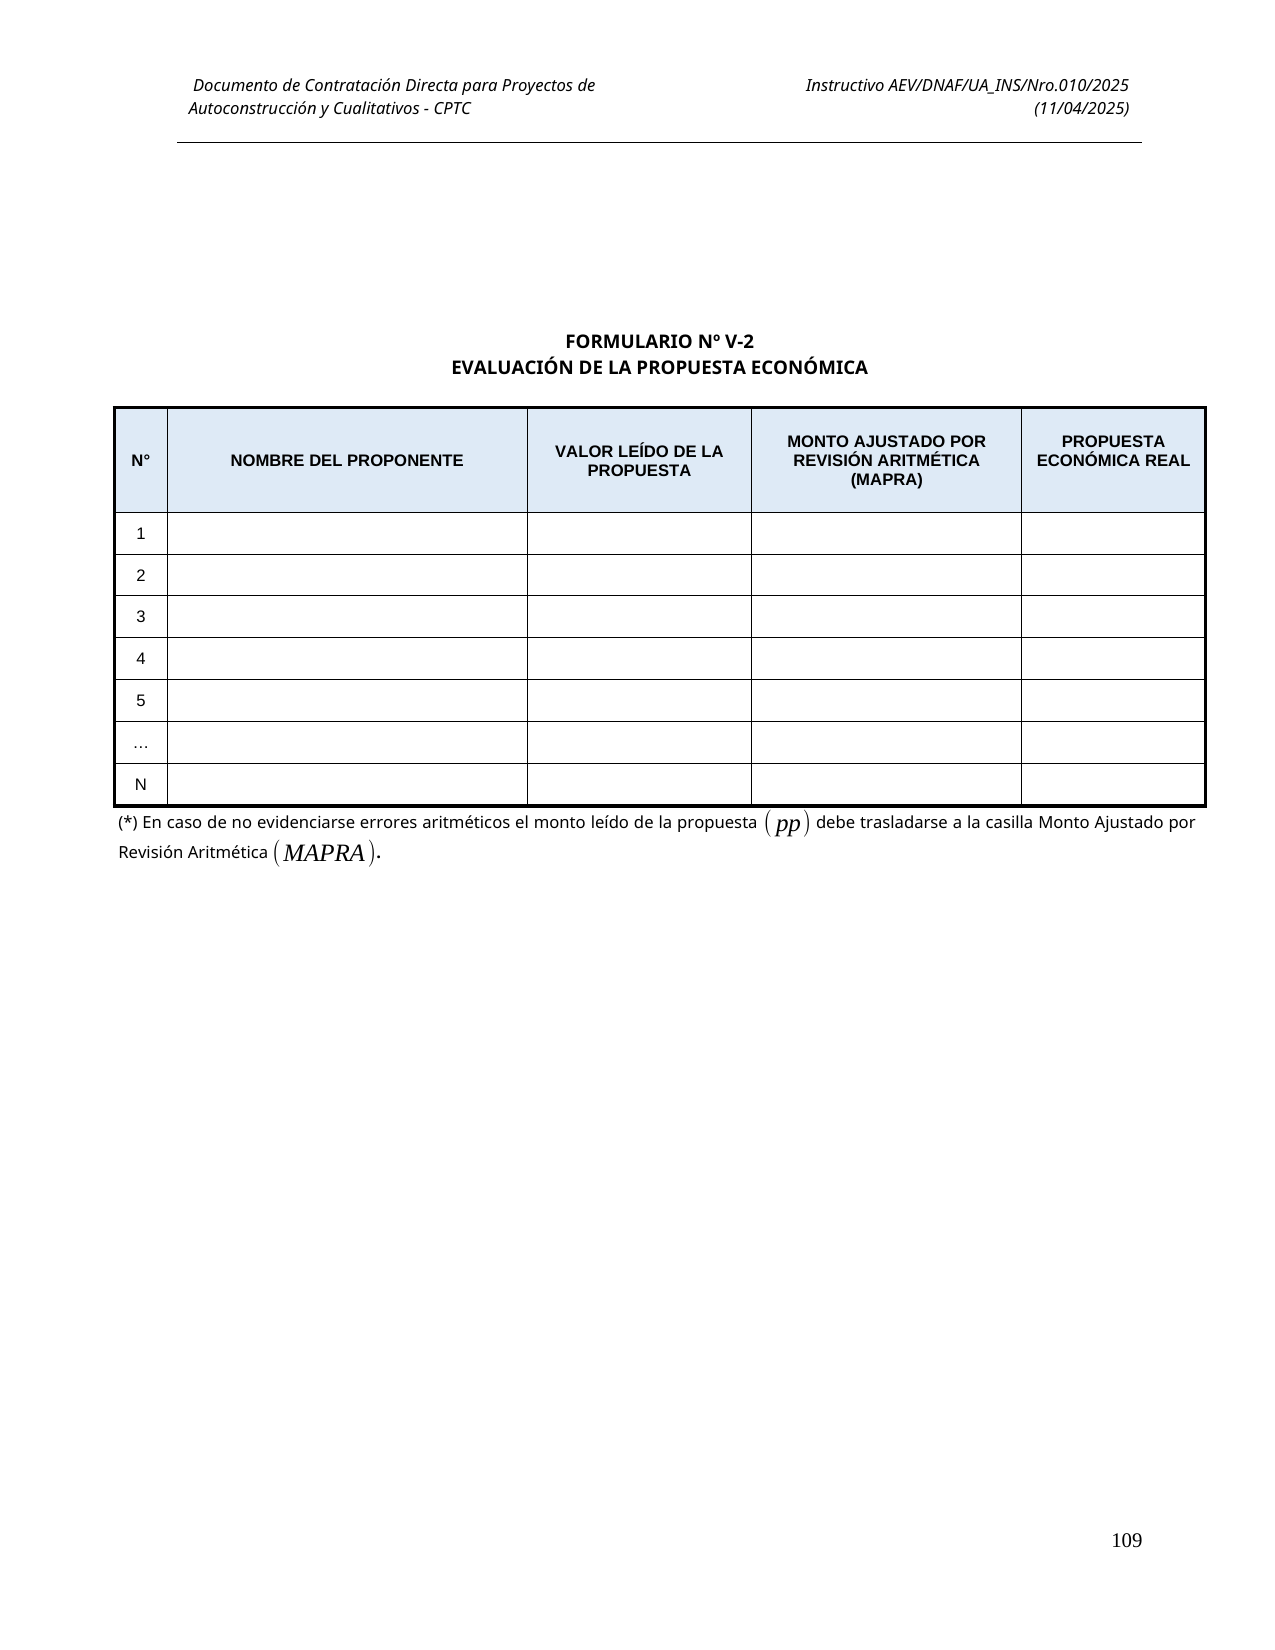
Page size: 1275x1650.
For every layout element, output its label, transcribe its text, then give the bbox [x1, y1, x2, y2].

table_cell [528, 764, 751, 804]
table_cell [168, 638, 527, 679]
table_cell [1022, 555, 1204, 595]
text EVALUACIÓN DE LA PROPUESTA ECONÓMICA [177, 354, 1142, 380]
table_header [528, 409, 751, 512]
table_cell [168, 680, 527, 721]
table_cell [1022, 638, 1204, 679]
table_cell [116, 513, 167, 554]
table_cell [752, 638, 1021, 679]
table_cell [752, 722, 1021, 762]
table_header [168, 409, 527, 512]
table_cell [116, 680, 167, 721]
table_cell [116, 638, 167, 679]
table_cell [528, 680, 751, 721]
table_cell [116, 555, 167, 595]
text (*) En caso de no evidenciarse errores aritméticos el monto leído de la propuesta debe trasladarse a la casilla Monto Ajustado por Revisión Aritmética . [118, 808, 1196, 867]
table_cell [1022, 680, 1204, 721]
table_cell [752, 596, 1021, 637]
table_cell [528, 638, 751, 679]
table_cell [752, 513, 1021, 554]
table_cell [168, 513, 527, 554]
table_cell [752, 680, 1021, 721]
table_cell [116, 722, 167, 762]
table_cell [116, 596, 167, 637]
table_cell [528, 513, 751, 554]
text FORMULARIO Nº V-2 [177, 329, 1142, 354]
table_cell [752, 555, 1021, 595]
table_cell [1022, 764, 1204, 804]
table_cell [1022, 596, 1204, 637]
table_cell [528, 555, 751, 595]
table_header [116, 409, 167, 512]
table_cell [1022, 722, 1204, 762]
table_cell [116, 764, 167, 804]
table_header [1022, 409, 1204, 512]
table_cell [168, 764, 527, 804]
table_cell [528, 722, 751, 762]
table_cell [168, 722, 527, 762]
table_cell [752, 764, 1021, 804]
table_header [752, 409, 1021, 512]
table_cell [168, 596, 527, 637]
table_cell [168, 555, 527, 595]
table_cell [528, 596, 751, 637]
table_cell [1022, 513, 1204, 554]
